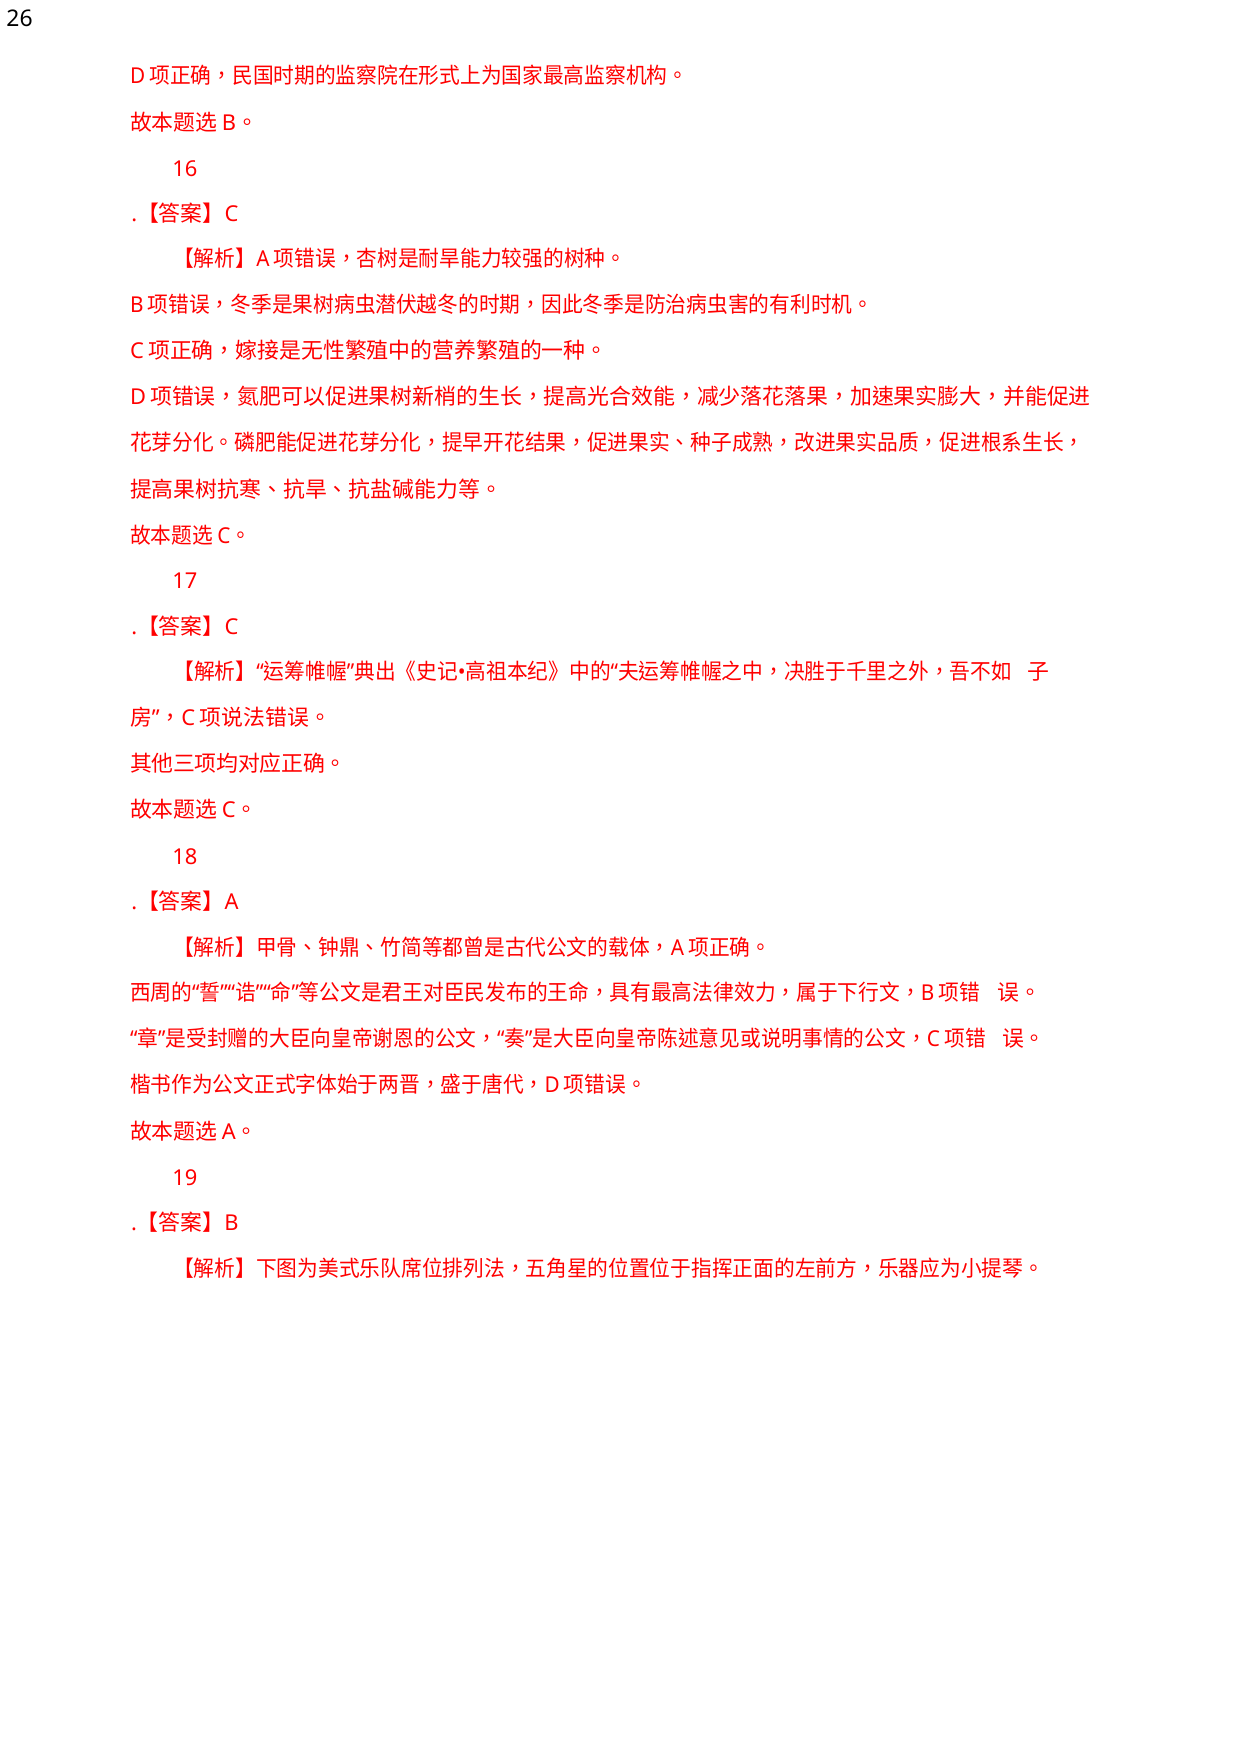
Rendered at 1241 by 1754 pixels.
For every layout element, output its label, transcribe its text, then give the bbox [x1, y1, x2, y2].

text 故本题选C。 [130, 520, 1121, 550]
text 19 [127, 1162, 242, 1192]
text D项错误，氮肥可以促进果树新梢的生长，提高光合效能，减少落花落果，加速果实膨大，并能促进花芽分化。磷肥能促进花芽分化，提早开花结果，促进果实、种子成熟，改进果实品质，促进根系生长， 提高果树抗寒、抗旱、抗盐碱能力等。 [130, 381, 1110, 503]
text B项错误，冬季是果树病虫潜伏越冬的时期，因此冬季是防治病虫害的有利时机。 C项正确，嫁接是无性繁殖中的营养繁殖的一种。 [130, 289, 903, 365]
text .【答案】A [127, 886, 242, 916]
text 17 [127, 565, 242, 595]
text .【答案】B [127, 1207, 242, 1237]
text 18 [127, 841, 242, 871]
text 楷书作为公文正式字体始于两晋，盛于唐代，D项错误。 故本题选A。 [130, 1069, 664, 1145]
text 16 [127, 153, 242, 183]
text .【答案】C [127, 198, 242, 228]
text .【答案】C [127, 611, 242, 640]
text 西周的“誓”“诰”“命”等公文是君王对臣民发布的王命，具有最高法律效力，属于下行文，B项错 误。 [130, 977, 1099, 1007]
text 【解析】A项错误，杏树是耐旱能力较强的树种。 [173, 243, 1121, 273]
text D项正确，民国时期的监察院在形式上为国家最高监察机构。 故本题选B。 [130, 60, 707, 136]
text “章”是受封赠的大臣向皇帝谢恩的公文，“奏”是大臣向皇帝陈述意见或说明事情的公文，C项错 误。 [130, 1023, 1078, 1053]
text 【解析】下图为美式乐队席位排列法，五角星的位置位于指挥正面的左前方，乐器应为小提琴。 [173, 1253, 1121, 1282]
text 其他三项均对应正确。故本题选C。 [130, 748, 348, 824]
text 【解析】“运筹帷幄”典出《史记•高祖本纪》中的“夫运筹帷幄之中，决胜于千里之外，吾不如 子房”，C项说法错误。 [130, 656, 1099, 732]
text 【解析】甲骨、钟鼎、竹简等都曾是古代公文的载体，A项正确。 [173, 931, 1121, 961]
